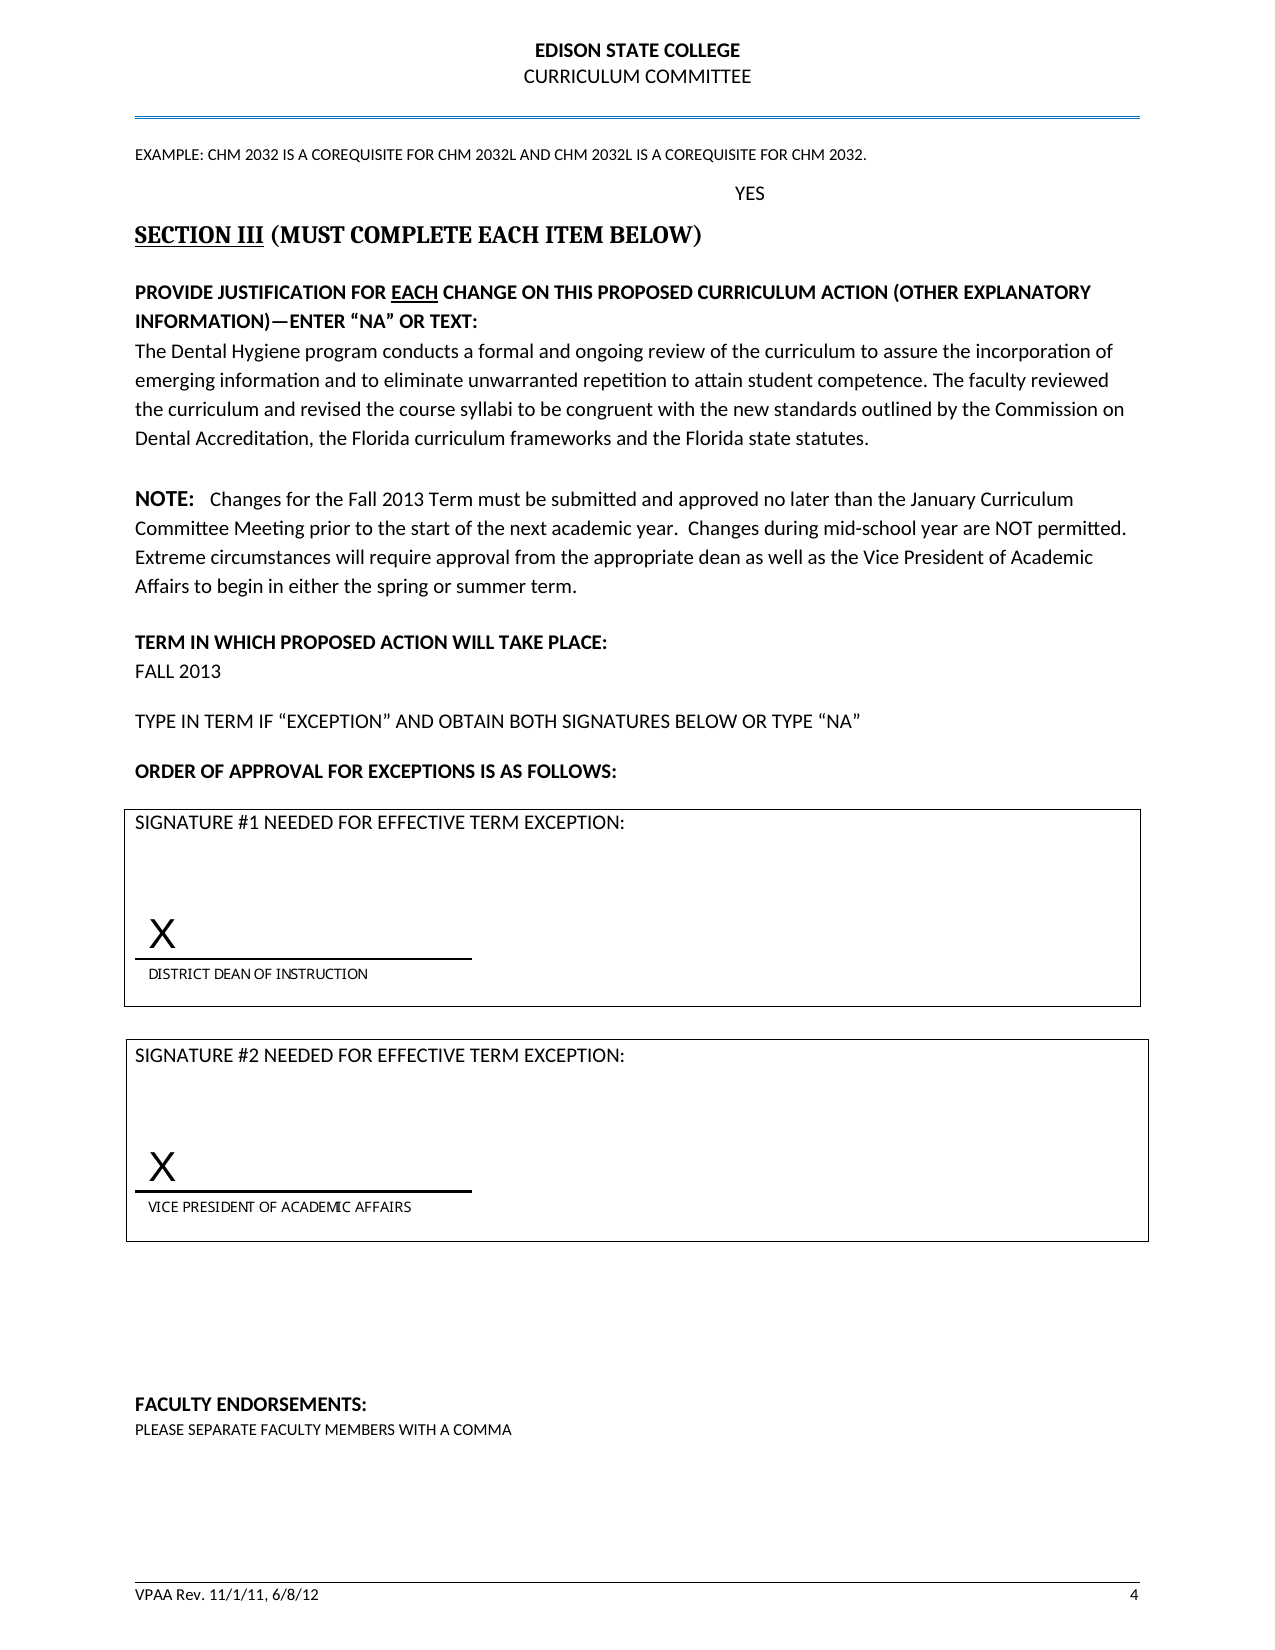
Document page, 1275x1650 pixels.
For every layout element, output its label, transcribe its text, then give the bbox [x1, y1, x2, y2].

text SIGNATURE #1 NEEDED FOR EFFECTIVE TERM EXCEPTION: [125, 810, 1140, 835]
text TERM IN WHICH PROPOSED ACTION WILL TAKE PLACE: [135, 629, 1140, 655]
subtitle SECTION III (MUST COMPLETE EACH ITEM BELOW) [135, 221, 1140, 250]
text FACULTY ENDORSEMENTS: PLEASE SEPARATE FACULTY MEMBERS WITH A COMMA [135, 1391, 1140, 1439]
text SIGNATURE #2 NEEDED FOR EFFECTIVE TERM EXCEPTION: [127, 1040, 1148, 1068]
text eXAMPLE: CHM 2032 IS A COREQUISITE FOR CHM 2032L AND CHM 2032L IS A COREQUISITE FOR CHM 2032. [135, 144, 1140, 164]
text oRDER OF APPROVAL FOR EXCEPTIONS IS AS FOLLOWS: [135, 758, 1140, 784]
text nOTE: Changes for the Fall 2013 Term must be submitted and approved no later than the January Curriculum Committee Meeting prior to the start of the next academic year. Changes during mid-school year are NOT permitted. Extreme circumstances will require approval from the appropriate dean as well as the Vice President of Academic Affairs to begin in either the spring or summer term. [135, 484, 1140, 599]
text PROVIDE JUSTIFICATION FOR EACH CHANGE ON THIS PROPOSED CURRICULUM ACTION (OTHER EXPLANATORY INFORMATION)—ENTER “na” OR TEXT: [135, 279, 1140, 334]
